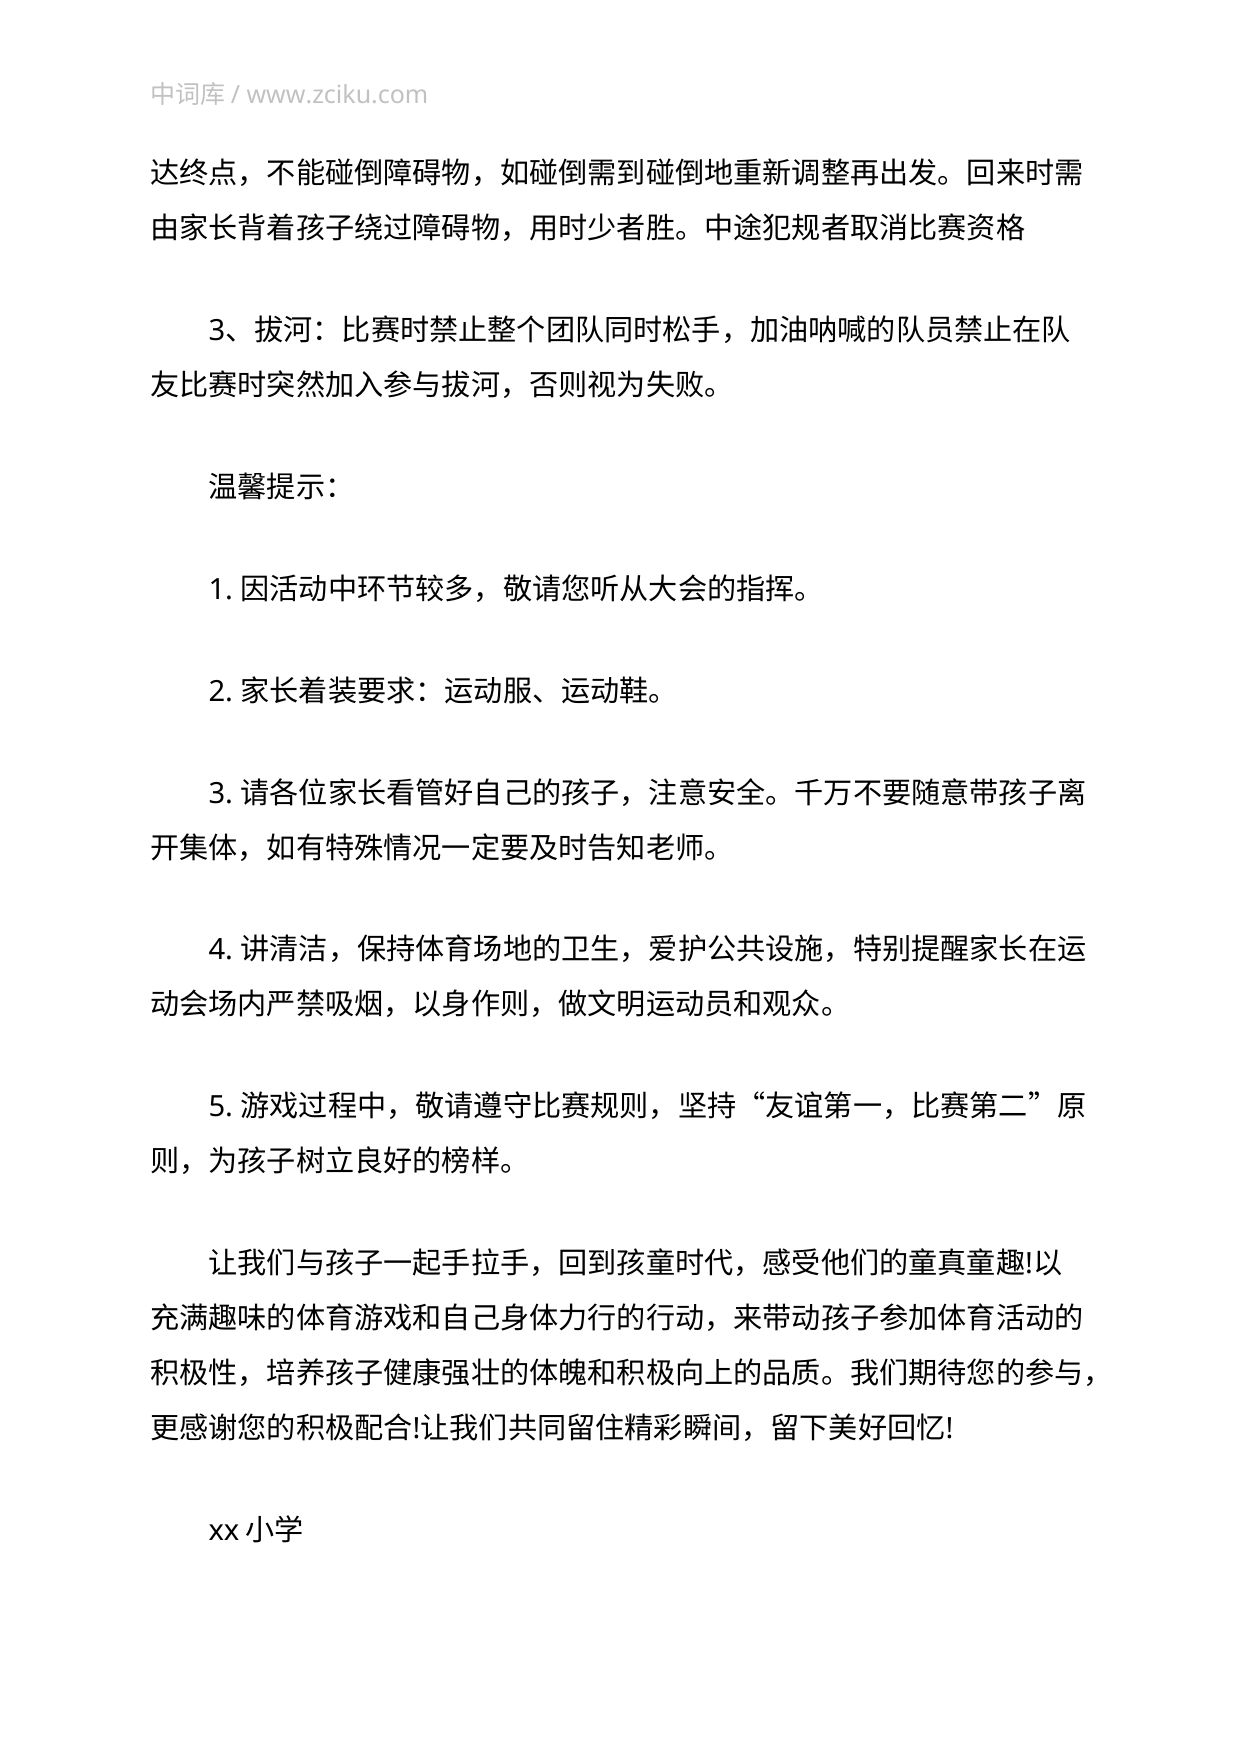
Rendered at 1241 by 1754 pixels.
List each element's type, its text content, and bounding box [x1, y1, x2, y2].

text 1. 因活动中环节较多，敬请您听从大会的指挥。 [150, 565, 1090, 608]
text 3、拔河：比赛时禁止整个团队同时松手，加油呐喊的队员禁止在队友比赛时突然加入参与拔河，否则视为失败。 [150, 307, 1090, 404]
text 5. 游戏过程中，敬请遵守比赛规则，坚持“友谊第一，比赛第二”原则，为孩子树立良好的榜样。 [150, 1083, 1090, 1180]
text 温馨提示： [150, 463, 1090, 506]
text 2. 家长着装要求：运动服、运动鞋。 [150, 667, 1090, 709]
text 让我们与孩子一起手拉手，回到孩童时代，感受他们的童真童趣!以充满趣味的体育游戏和自己身体力行的行动，来带动孩子参加体育活动的积极性，培养孩子健康强壮的体魄和积极向上的品质。我们期待您的参与，更感谢您的积极配合!让我们共同留住精彩瞬间，留下美好回忆! [150, 1239, 1090, 1447]
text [150, 150, 1090, 247]
text 4. 讲清洁，保持体育场地的卫生，爱护公共设施，特别提醒家长在运动会场内严禁吸烟，以身作则，做文明运动员和观众。 [150, 926, 1090, 1023]
text 3. 请各位家长看管好自己的孩子，注意安全。千万不要随意带孩子离开集体，如有特殊情况一定要及时告知老师。 [150, 769, 1090, 866]
text xx小学 [150, 1506, 1090, 1549]
